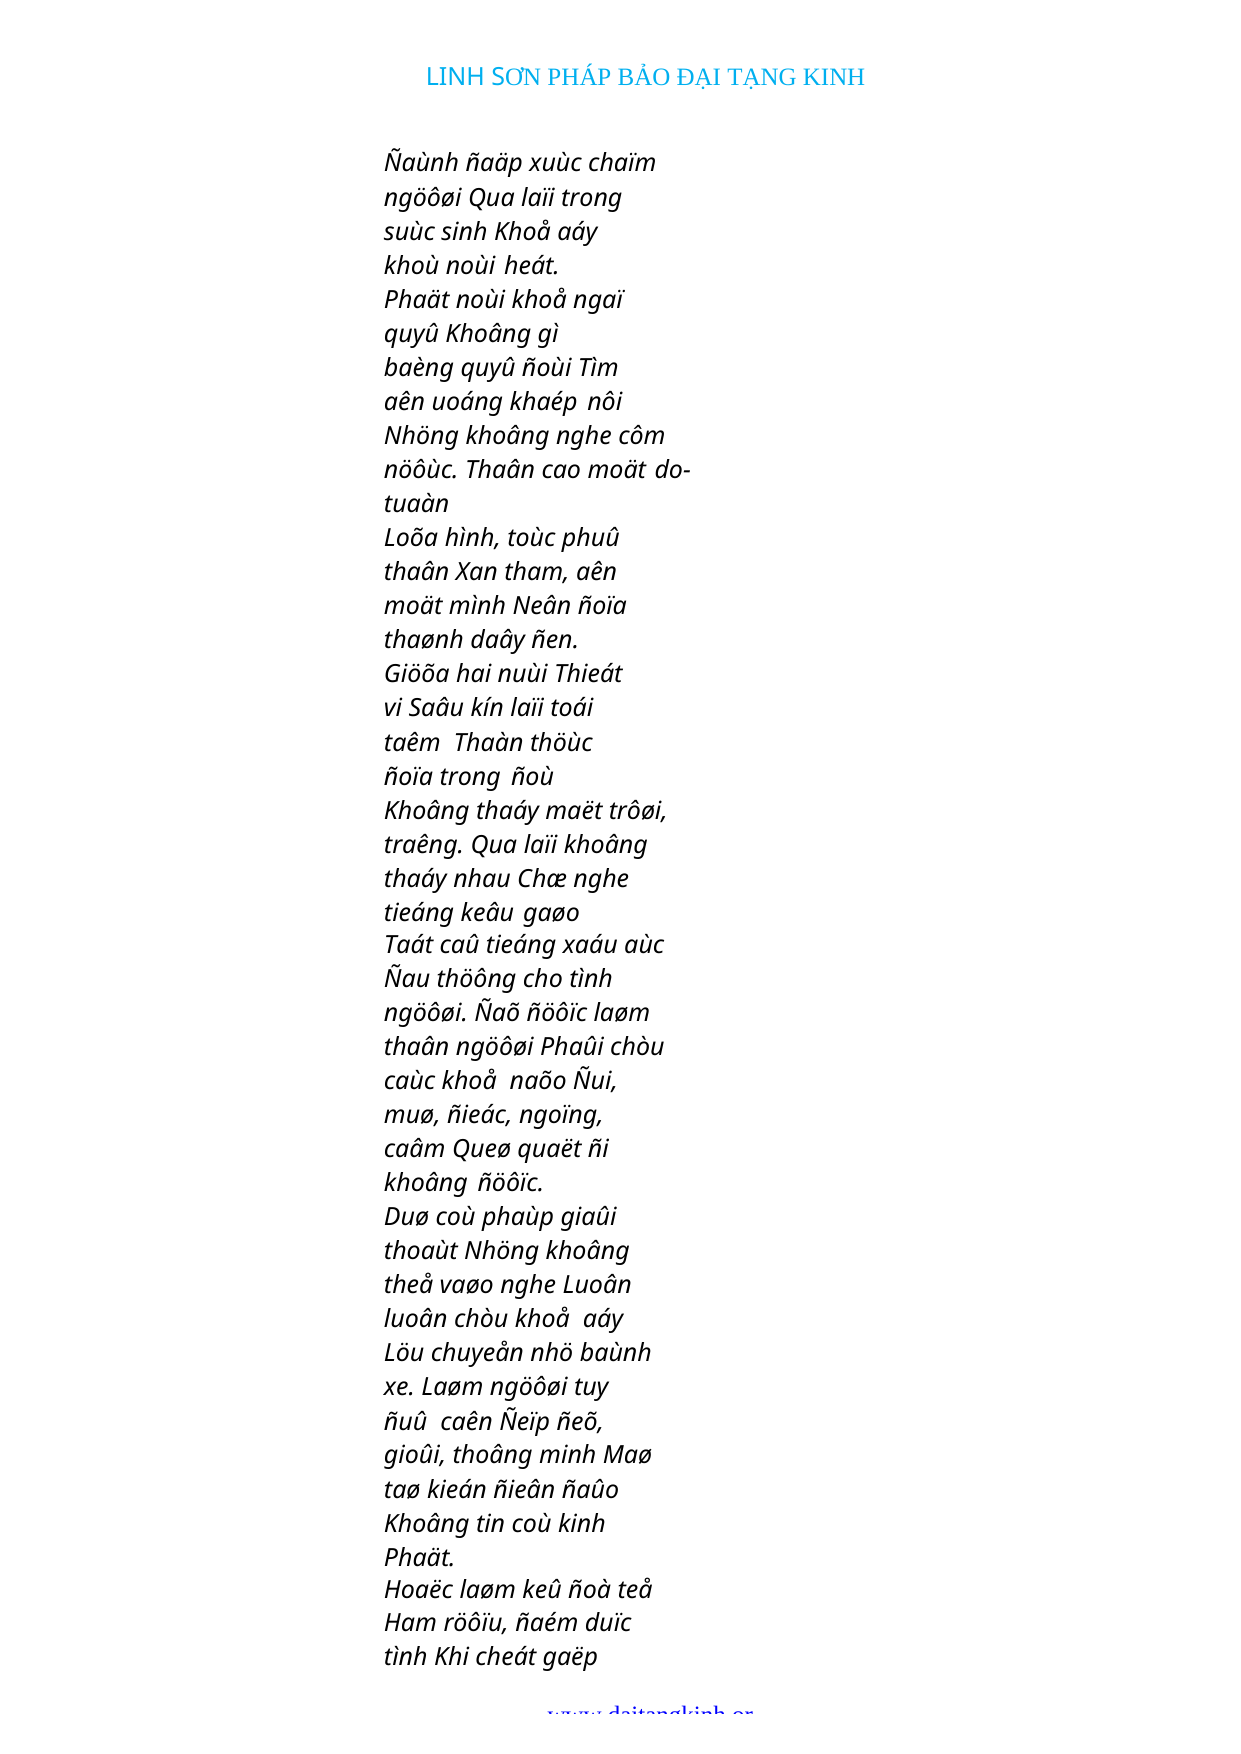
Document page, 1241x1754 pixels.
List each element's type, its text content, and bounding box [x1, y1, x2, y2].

text Loõa hình, toùc phuû thaân Xan tham, aên moät mình Neân ñoïa thaønh daây ñen. Giöõa hai nuùi Thieát vi Saâu kín laïi toái taêm Thaàn thöùc ñoïa trong ñoù [384, 520, 633, 792]
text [384, 1605, 668, 1673]
text Khoâng thaáy maët trôøi, traêng. Qua laïi khoâng thaáy nhau Chæ nghe tieáng keâu gaøo [384, 792, 673, 928]
text Duø coù phaùp giaûi thoaùt Nhöng khoâng theå vaøo nghe Luoân luoân chòu khoå aáy Löu chuyeån nhö baùnh xe. Laøm ngöôøi tuy ñuû caên Ñeïp ñeõ, gioûi, thoâng minh Maø taø kieán ñieân ñaûo Khoâng tin coù kinh Phaät. [384, 1199, 658, 1573]
text Ñaùnh ñaäp xuùc chaïm ngöôøi Qua laïi trong suùc sinh Khoå aáy khoù noùi heát. [384, 145, 657, 281]
text Ñau thöông cho tình ngöôøi. Ñaõ ñöôïc laøm thaân ngöôøi Phaûi chòu caùc khoå naõo Ñui, muø, ñieác, ngoïng, caâm Queø quaët ñi khoâng ñöôïc. [384, 960, 665, 1199]
text Hoaëc laøm keû ñoà teå [384, 1573, 1105, 1605]
text Taát caû tieáng xaáu aùc [384, 928, 1105, 960]
text Nhöng khoâng nghe côm nöôùc. Thaân cao moät do-tuaàn [384, 418, 708, 520]
text Phaät noùi khoå ngaï quyû Khoâng gì baèng quyû ñoùi Tìm aên uoáng khaép nôi [384, 281, 628, 418]
